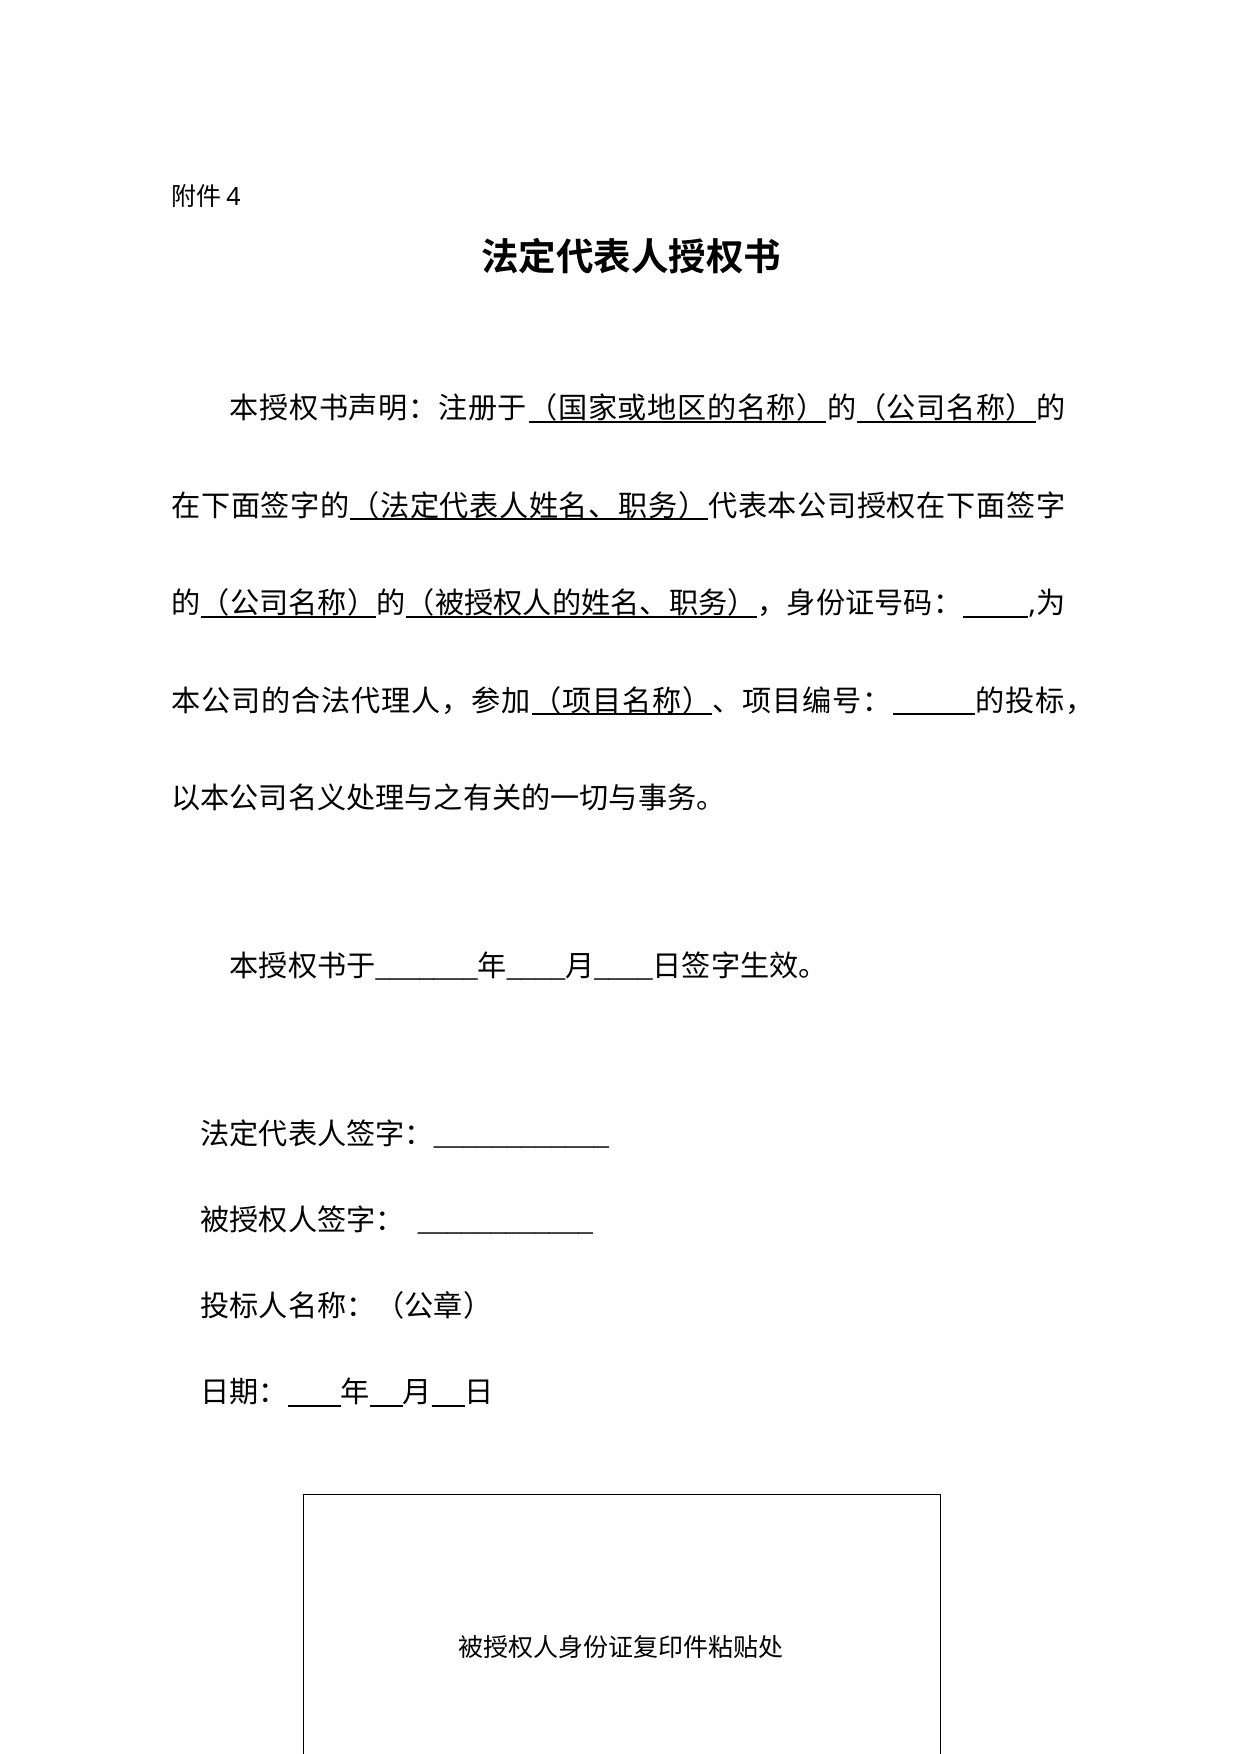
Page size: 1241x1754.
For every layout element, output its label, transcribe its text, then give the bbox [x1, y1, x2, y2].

text 本授权书于_______年____月____日签字生效。 [171, 931, 1065, 996]
text 投标人名称：（公章） [171, 1271, 1106, 1336]
text 本授权书声明：注册于（国家或地区的名称）的（公司名称）的在下面签字的（法定代表人姓名、职务）代表本公司授权在下面签字的（公司名称）的（被授权人的姓名、职务），身份证号码： ,为本公司的合法代理人，参加（项目名称）、项目编号： 的投标，以本公司名义处理与之有关的一切与事务。 [171, 373, 1065, 828]
text 附件4 [171, 162, 1066, 227]
text 法定代表人签字：____________ [171, 1099, 1065, 1164]
text 法定代表人授权书 [156, 227, 1106, 281]
text 被授权人签字： ____________ [171, 1185, 1065, 1250]
text 日期： 年 月 日 [171, 1358, 1106, 1423]
